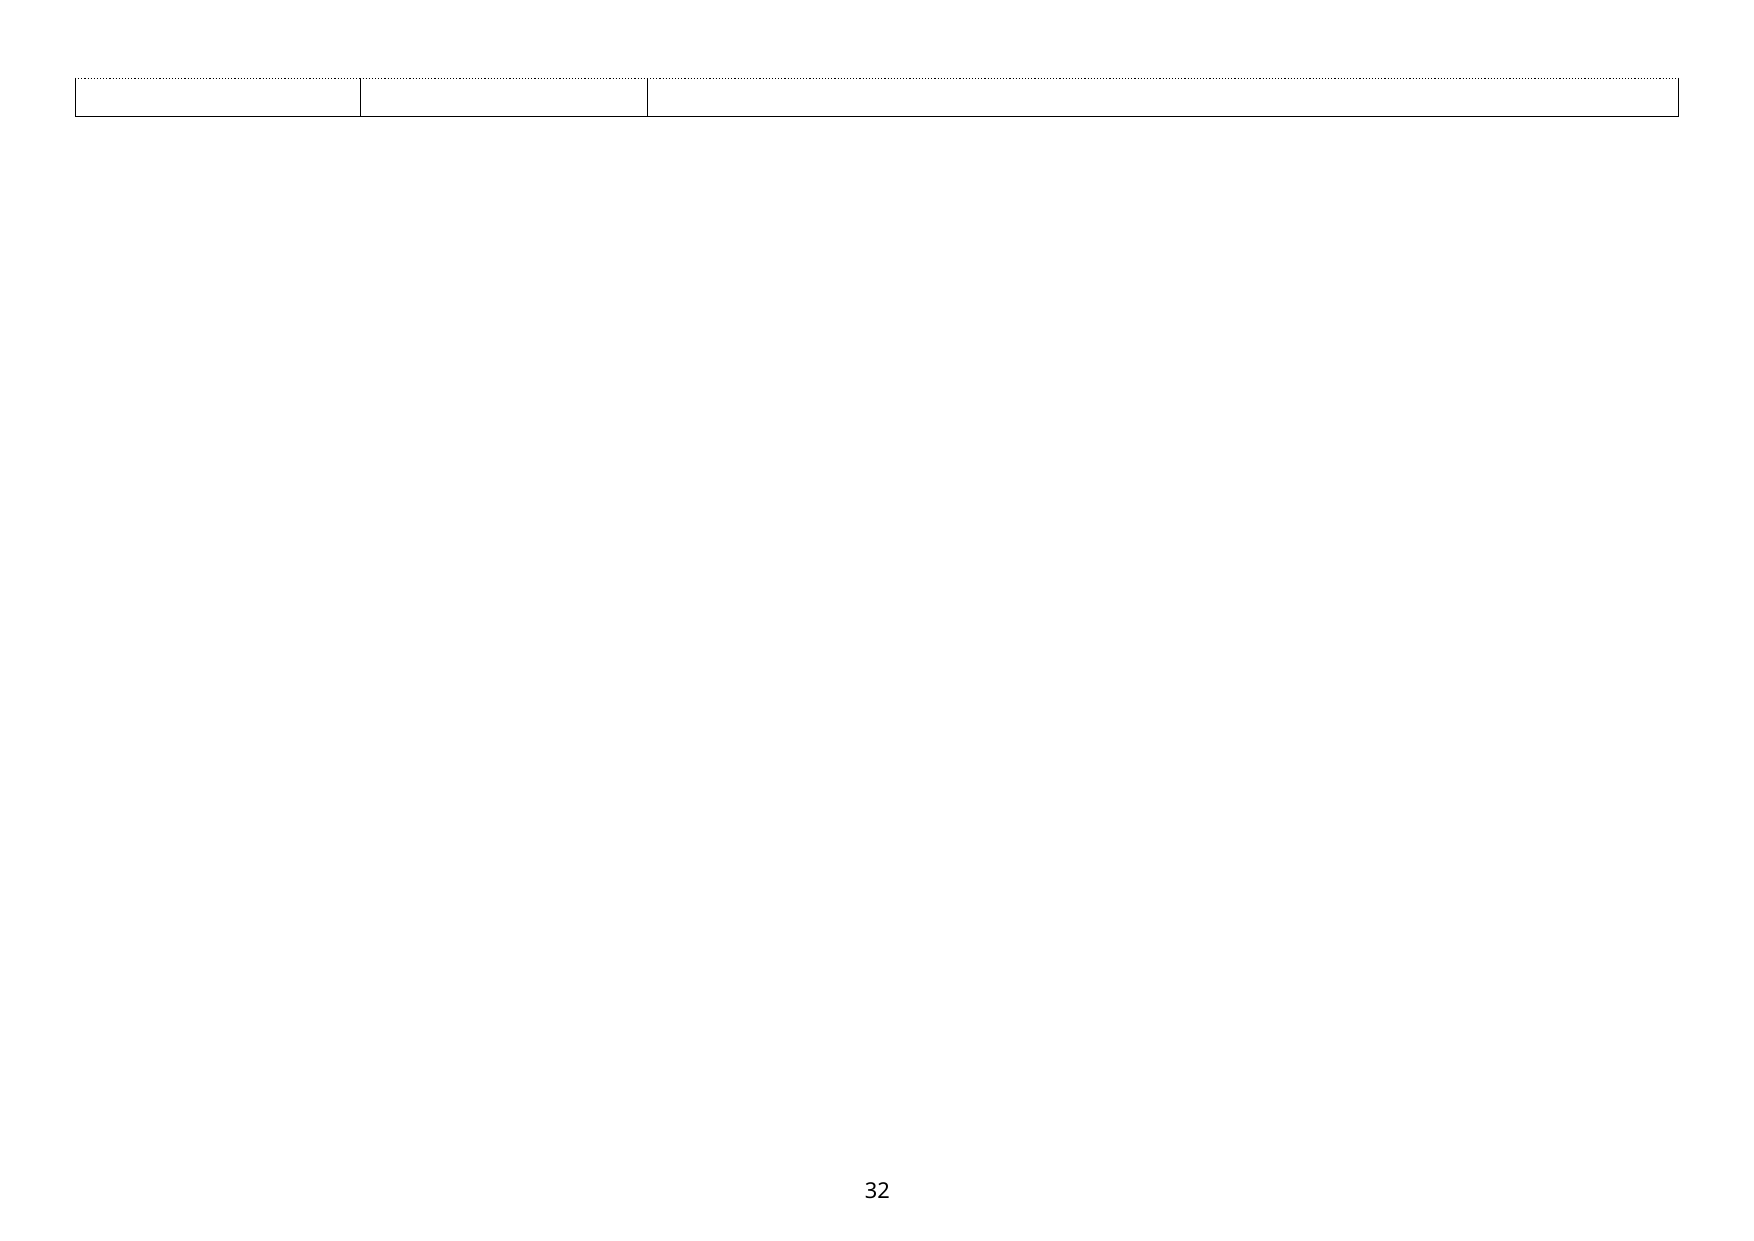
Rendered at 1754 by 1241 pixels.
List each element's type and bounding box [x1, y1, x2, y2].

table_cell [361, 78, 647, 116]
table_cell [648, 78, 1678, 116]
